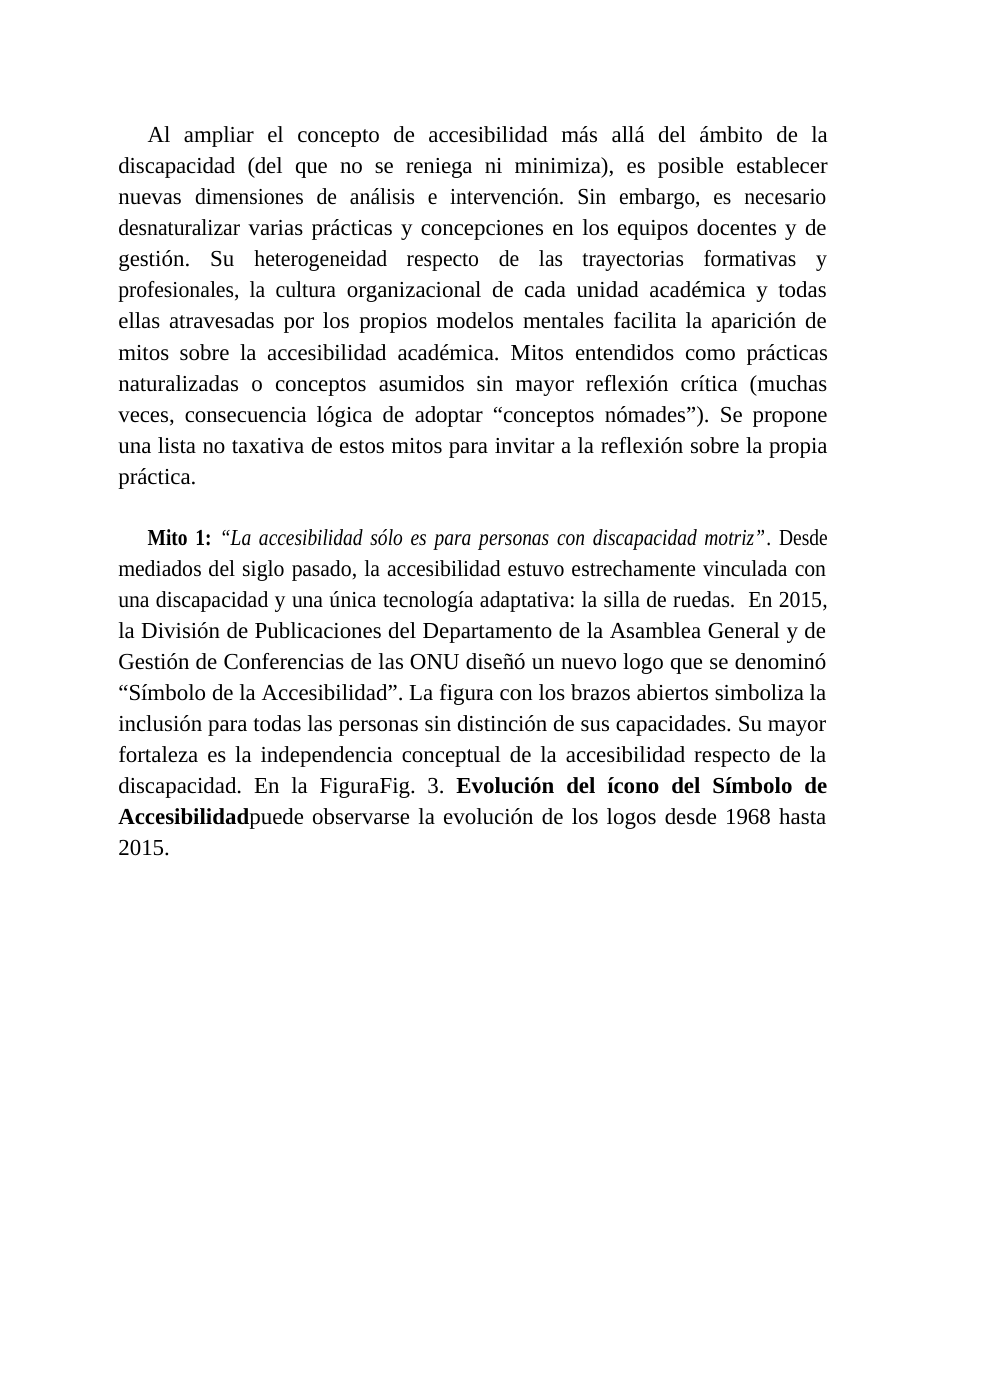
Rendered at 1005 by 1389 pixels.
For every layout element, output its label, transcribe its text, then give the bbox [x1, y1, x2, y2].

text Al ampliar el concepto de accesibilidad más allá del ámbito de la discapacidad (del que no se reniega ni minimiza), es posible establecer nuevas dimensiones de análisis e intervención. Sin embargo, es necesario desnaturalizar varias prácticas y concepciones en los equipos docentes y de gestión. Su heterogeneidad respecto de las trayectorias formativas y profesionales, la cultura organizacional de cada unidad académica y todas ellas atravesadas por los propios modelos mentales facilita la aparición de mitos sobre la accesibilidad académica. Mitos entendidos como prácticas naturalizadas o conceptos asumidos sin mayor reflexión crítica (muchas veces, consecuencia lógica de adoptar “conceptos nómades”). Se propone una lista no taxativa de estos mitos para invitar a la reflexión sobre la propia práctica. [118, 121, 828, 489]
text Mito 1: “La accesibilidad sólo es para personas con discapacidad motriz”. Desde mediados del siglo pasado, la accesibilidad estuvo estrechamente vinculada con una discapacidad y una única tecnología adaptativa: la silla de ruedas. En 2015, la División de Publicaciones del Departamento de la Asamblea General y de Gestión de Conferencias de las ONU diseñó un nuevo logo que se denominó “Símbolo de la Accesibilidad”. La figura con los brazos abiertos simboliza la inclusión para todas las personas sin distinción de sus capacidades. Su mayor fortaleza es la independencia conceptual de la accesibilidad respecto de la discapacidad. En la FiguraFig. 3. Evolución del ícono del Símbolo de Accesibilidadpuede observarse la evolución de los logos desde 1968 hasta 2015. [118, 524, 828, 861]
